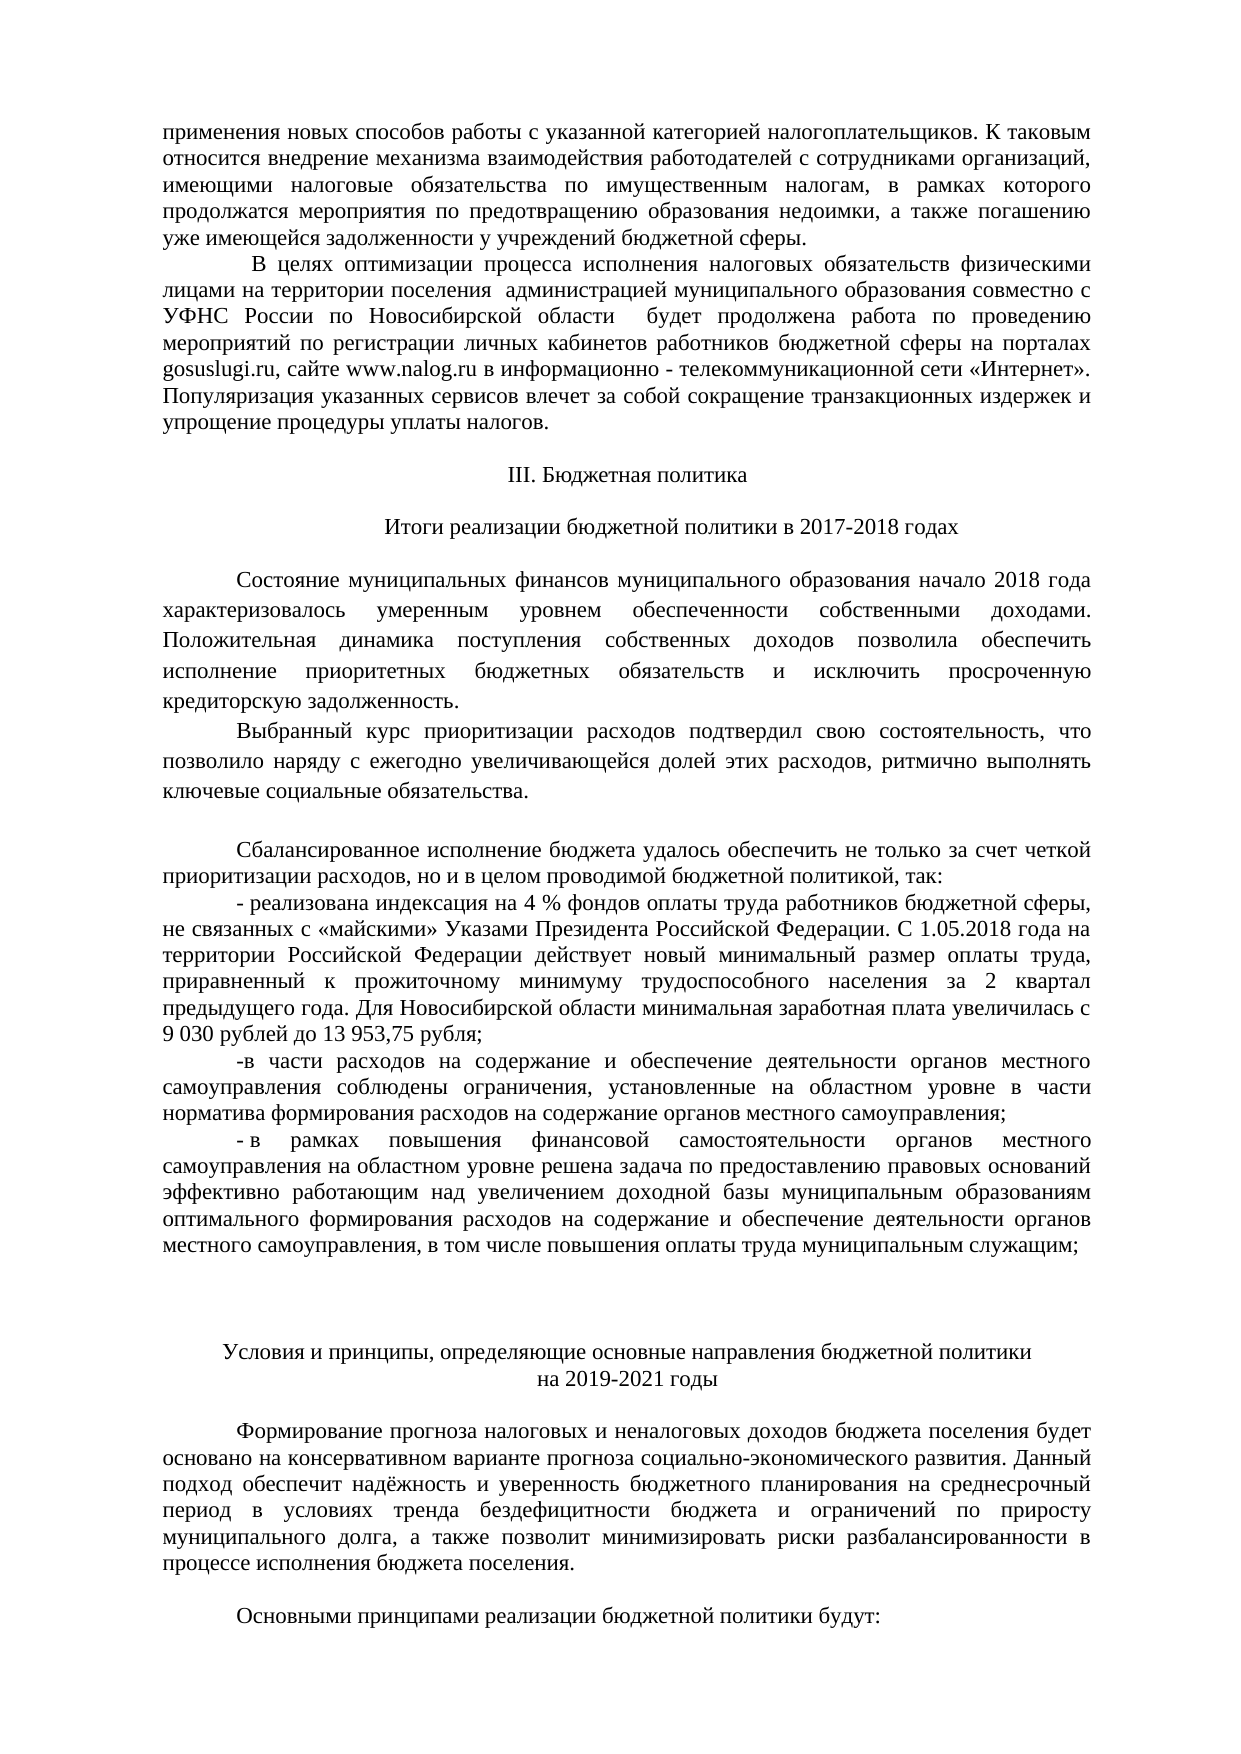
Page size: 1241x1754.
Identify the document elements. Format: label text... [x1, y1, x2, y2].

text Основными принципами реализации бюджетной политики будут: [162, 1602, 1092, 1628]
text Сбалансированное исполнение бюджета удалось обеспечить не только за счет четкой приоритизации расходов, но и в целом проводимой бюджетной политикой, так: [162, 836, 1092, 888]
text Формирование прогноза налоговых и неналоговых доходов бюджета поселения будет основано на консервативном варианте прогноза социально-экономического развития. Данный подход обеспечит надёжность и уверенность бюджетного планирования на среднесрочный период в условиях тренда бездефицитности бюджета и ограничений по приросту муниципального долга, а также позволит минимизировать риски разбалансированности в процессе исполнения бюджета поселения. [162, 1417, 1092, 1575]
text -в части расходов на содержание и обеспечение деятельности органов местного самоуправления соблюдены ограничения, установленные на областном уровне в части норматива формирования расходов на содержание органов местного самоуправления; [162, 1047, 1092, 1126]
text Выбранный курс приоритизации расходов подтвердил свою состоятельность, что позволило наряду с ежегодно увеличивающейся долей этих расходов, ритмично выполнять ключевые социальные обязательства. [162, 717, 1092, 804]
text - реализована индексация на 4 % фондов оплаты труда работников бюджетной сферы, не связанных с «майскими» Указами Президента Российской Федерации. С 1.05.2018 года на территории Российской Федерации действует новый минимальный размер оплаты труда, приравненный к прожиточному минимуму трудоспособного населения за 2 квартал предыдущего года. Для Новосибирской области минимальная заработная плата увеличилась с 9 030 рублей до 13 953,75 рубля; [162, 888, 1092, 1047]
text Условия и принципы, определяющие основные направления бюджетной политики [162, 1338, 1092, 1364]
text Итоги реализации бюджетной политики в 2017-2018 годах [162, 513, 1092, 540]
text - в рамках повышения финансовой самостоятельности органов местного самоуправления на областном уровне решена задача по предоставлению правовых оснований эффективно работающим над увеличением доходной базы муниципальным образованиям оптимального формирования расходов на содержание и обеспечение деятельности органов местного самоуправления, в том числе повышения оплаты труда муниципальным служащим; [162, 1126, 1092, 1257]
text на 2019-2021 годы [162, 1364, 1092, 1391]
text III. Бюджетная политика [162, 461, 1092, 487]
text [162, 118, 1092, 250]
text Состояние муниципальных финансов муниципального образования начало 2018 года характеризовалось умеренным уровнем обеспеченности собственными доходами. Положительная динамика поступления собственных доходов позволила обеспечить исполнение приоритетных бюджетных обязательств и исключить просроченную кредиторскую задолженность. [162, 566, 1092, 713]
text В целях оптимизации процесса исполнения налоговых обязательств физическими лицами на территории поселения администрацией муниципального образования совместно с УФНС России по Новосибирской области будет продолжена работа по проведению мероприятий по регистрации личных кабинетов работников бюджетной сферы на порталах gosuslugi.ru, сайте www.nalog.ru в информационно - телекоммуникационной сети «Интернет». Популяризация указанных сервисов влечет за собой сокращение транзакционных издержек и упрощение процедуры уплаты налогов. [162, 250, 1092, 434]
